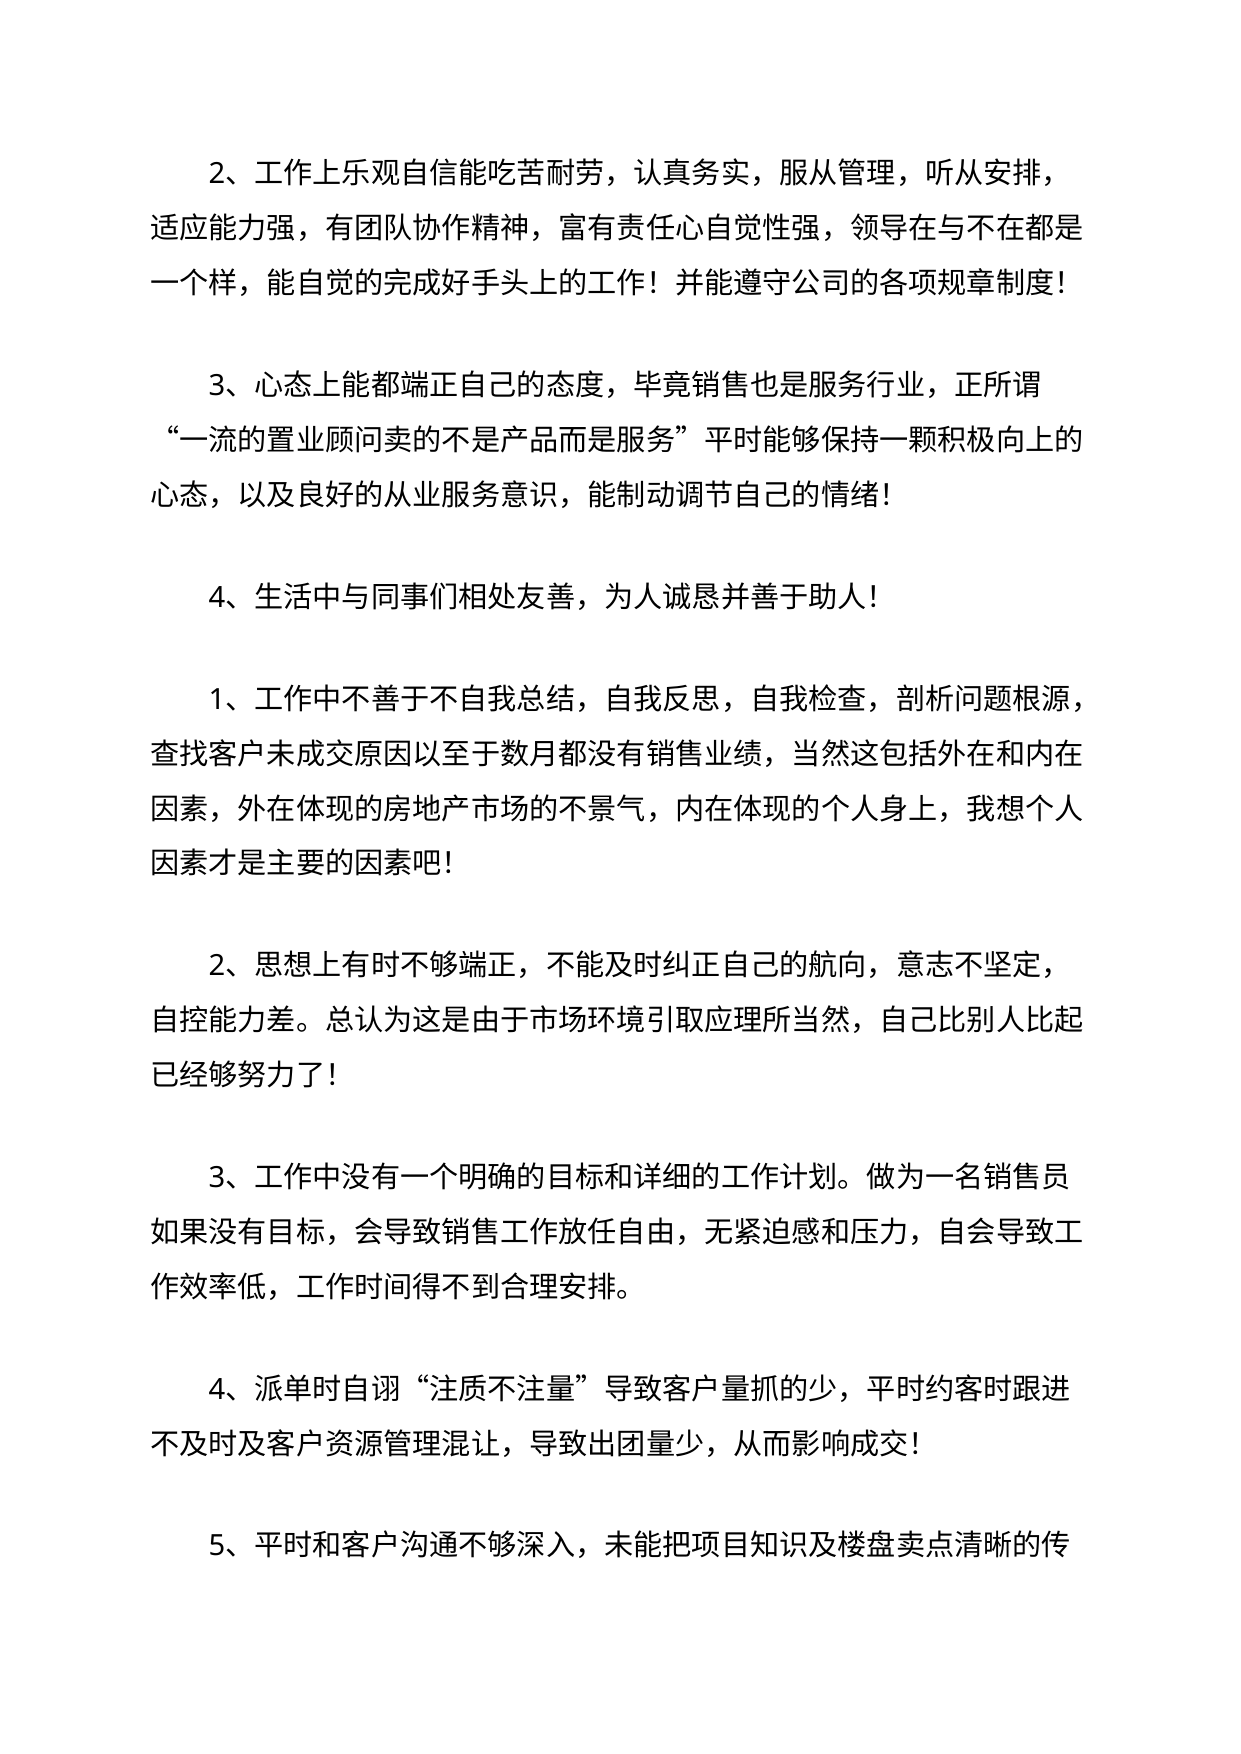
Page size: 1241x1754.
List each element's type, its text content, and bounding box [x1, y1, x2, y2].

text 1、工作中不善于不自我总结，自我反思，自我检查，剖析问题根源，查找客户未成交原因以至于数月都没有销售业绩，当然这包括外在和内在因素，外在体现的房地产市场的不景气，内在体现的个人身上，我想个人因素才是主要的因素吧！ [150, 675, 1090, 882]
text 2、思想上有时不够端正，不能及时纠正自己的航向，意志不坚定，自控能力差。总认为这是由于市场环境引取应理所当然，自己比别人比起已经够努力了！ [150, 942, 1090, 1094]
text 3、工作中没有一个明确的目标和详细的工作计划。做为一名销售员如果没有目标，会导致销售工作放任自由，无紧迫感和压力，自会导致工作效率低，工作时间得不到合理安排。 [150, 1153, 1090, 1306]
text 2、工作上乐观自信能吃苦耐劳，认真务实，服从管理，听从安排，适应能力强，有团队协作精神，富有责任心自觉性强，领导在与不在都是一个样，能自觉的完成好手头上的工作！并能遵守公司的各项规章制度！ [150, 150, 1090, 302]
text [150, 1522, 1090, 1564]
text 3、心态上能都端正自己的态度，毕竟销售也是服务行业，正所谓“一流的置业顾问卖的不是产品而是服务”平时能够保持一颗积极向上的心态，以及良好的从业服务意识，能制动调节自己的情绪！ [150, 362, 1090, 514]
text 4、派单时自诩“注质不注量”导致客户量抓的少，平时约客时跟进不及时及客户资源管理混让，导致出团量少，从而影响成交！ [150, 1365, 1090, 1462]
text 4、生活中与同事们相处友善，为人诚恳并善于助人！ [150, 573, 1090, 616]
